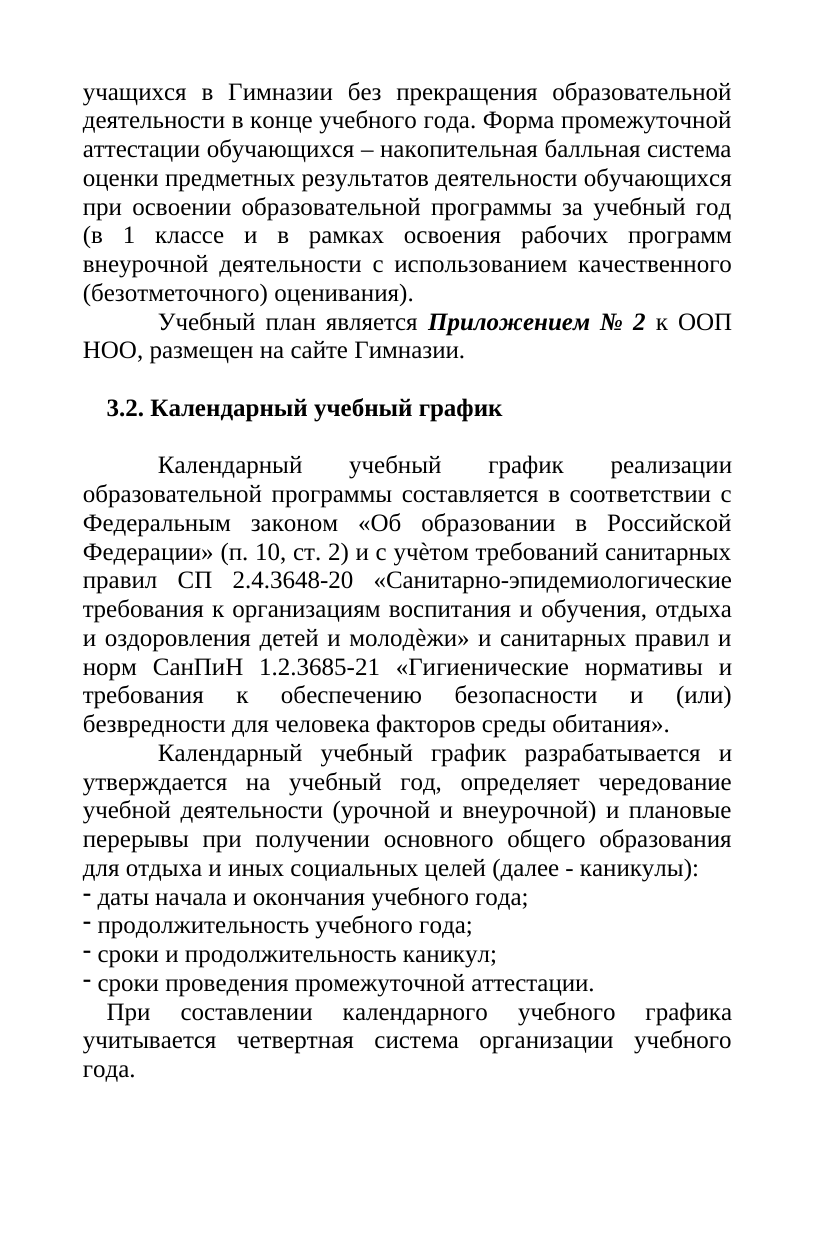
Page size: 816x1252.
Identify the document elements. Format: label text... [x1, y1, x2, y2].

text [83, 77, 732, 307]
text 3.2. Календарный учебный график [83, 393, 732, 422]
text сроки и продолжительность каникул; [83, 939, 732, 968]
text даты начала и окончания учебного года; [83, 882, 732, 911]
text Учебный план является Приложением № 2 к ООП НОО, размещен на сайте Гимназии. [83, 307, 732, 364]
text Календарный учебный график реализации образовательной программы составляется в соответствии с Федеральным законом «Об образовании в Российской Федерации» (п. 10, ст. 2) и с учѐтом требований санитарных правил СП 2.4.3648-20 «Санитарно-эпидемиологические требования к организациям воспитания и обучения, отдыха и оздоровления детей и молодѐжи» и санитарных правил и норм СанПиН 1.2.3685-21 «Гигиенические нормативы и требования к обеспечению безопасности и (или) безвредности для человека факторов среды обитания». [83, 451, 732, 738]
text продолжительность учебного года; [83, 911, 732, 939]
text При составлении календарного учебного графика учитывается четвертная система организации учебного года. [83, 997, 732, 1083]
text сроки проведения промежуточной аттестации. [83, 968, 732, 997]
text Календарный учебный график разрабатывается и утверждается на учебный год, определяет чередование учебной деятельности (урочной и внеурочной) и плановые перерывы при получении основного общего образования для отдыха и иных социальных целей (далее - каникулы): [83, 738, 732, 882]
